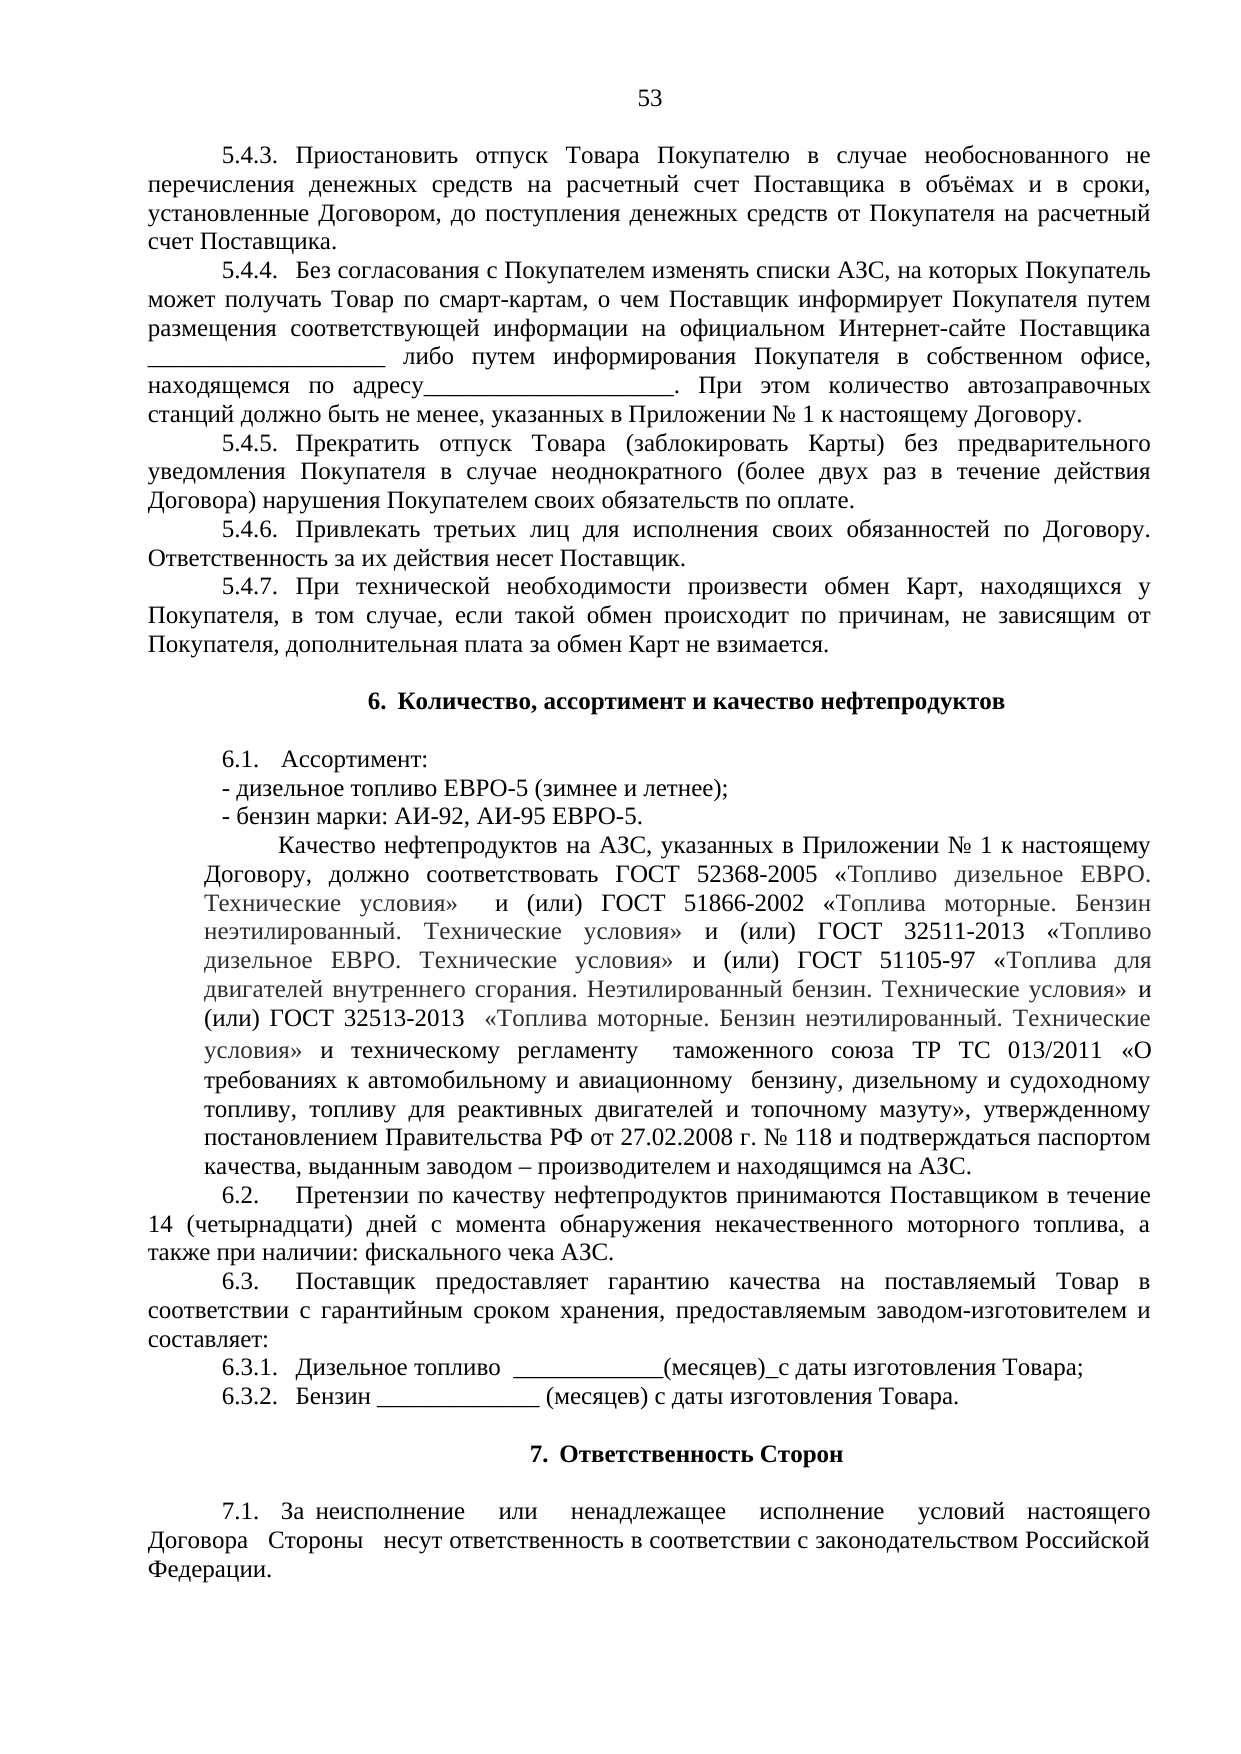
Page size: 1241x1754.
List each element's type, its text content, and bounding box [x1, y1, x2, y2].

text Качество нефтепродуктов на АЗС, указанных в Приложении № 1 к настоящему Договору, должно соответствовать ГОСТ 52368-2005 «Топливо дизельное ЕВРО. Технические условия» и (или) ГОСТ 51866-2002 «Топлива моторные. Бензин неэтилированный. Технические условия» и (или) ГОСТ 32511-2013 «Топливо дизельное ЕВРО. Технические условия» и (или) ГОСТ 51105-97 «Топлива для двигателей внутреннего сгорания. Неэтилированный бензин. Технические условия» и (или) ГОСТ 32513-2013 «Топлива моторные. Бензин неэтилированный. Технические условия» и техническому регламенту таможенного союза ТР ТС 013/2011 «О требованиях к автомобильному и авиационному бензину, дизельному и судоходному топливу, топливу для реактивных двигателей и топочному мазуту», утвержденному постановлением Правительства РФ от 27.02.2008 г. № 118 и подтверждаться паспортом качества, выданным заводом – производителем и находящимся на АЗС. [204, 830, 1152, 1180]
list Количество, ассортимент и качество нефтепродуктов [148, 686, 1152, 715]
list Бензин _____________ (месяцев) с даты изготовления Товара. [148, 1381, 1152, 1410]
list Приостановить отпуск Товара Покупателю в случае необоснованного не перечисления денежных средств на расчетный счет Поставщика в объёмах и в сроки, установленные Договором, до поступления денежных средств от Покупателя на расчетный счет Поставщика. [148, 140, 1152, 255]
list Ответственность Сторон [148, 1439, 1152, 1467]
list Ассортимент: [148, 744, 1152, 773]
list Дизельное топливо ____________(месяцев)_с даты изготовления Товара; [148, 1352, 1152, 1381]
text - бензин марки: АИ-92, АИ-95 ЕВРО-5. [148, 801, 1152, 830]
list За неисполнение или ненадлежащее исполнение условий настоящего Договора Стороны несут ответственность в соответствии с законодательством Российской Федерации. [148, 1496, 1152, 1582]
list Поставщик предоставляет гарантию качества на поставляемый Товар в соответствии с гарантийным сроком хранения, предоставляемым заводом-изготовителем и составляет: [148, 1266, 1152, 1352]
list Претензии по качеству нефтепродуктов принимаются Поставщиком в течение 14 (четырнадцати) дней с момента обнаружения некачественного моторного топлива, а также при наличии: фискального чека АЗС. [148, 1180, 1152, 1266]
list При технической необходимости произвести обмен Карт, находящихся у Покупателя, в том случае, если такой обмен происходит по причинам, не зависящим от Покупателя, дополнительная плата за обмен Карт не взимается. [148, 571, 1152, 658]
text - дизельное топливо ЕВРО-5 (зимнее и летнее); [148, 773, 1152, 801]
list Без согласования с Покупателем изменять списки АЗС, на которых Покупатель может получать Товар по смарт-картам, о чем Поставщик информирует Покупателя путем размещения соответствующей информации на официальном Интернет-сайте Поставщика ___________________ либо путем информирования Покупателя в собственном офисе, находящемся по адресу____________________. При этом количество автозаправочных станций должно быть не менее, указанных в Приложении № 1 к настоящему Договору. [148, 255, 1152, 428]
list Прекратить отпуск Товара (заблокировать Карты) без предварительного уведомления Покупателя в случае неоднократного (более двух раз в течение действия Договора) нарушения Покупателем своих обязательств по оплате. [148, 428, 1152, 514]
list Привлекать третьих лиц для исполнения своих обязанностей по Договору. Ответственность за их действия несет Поставщик. [148, 514, 1152, 571]
